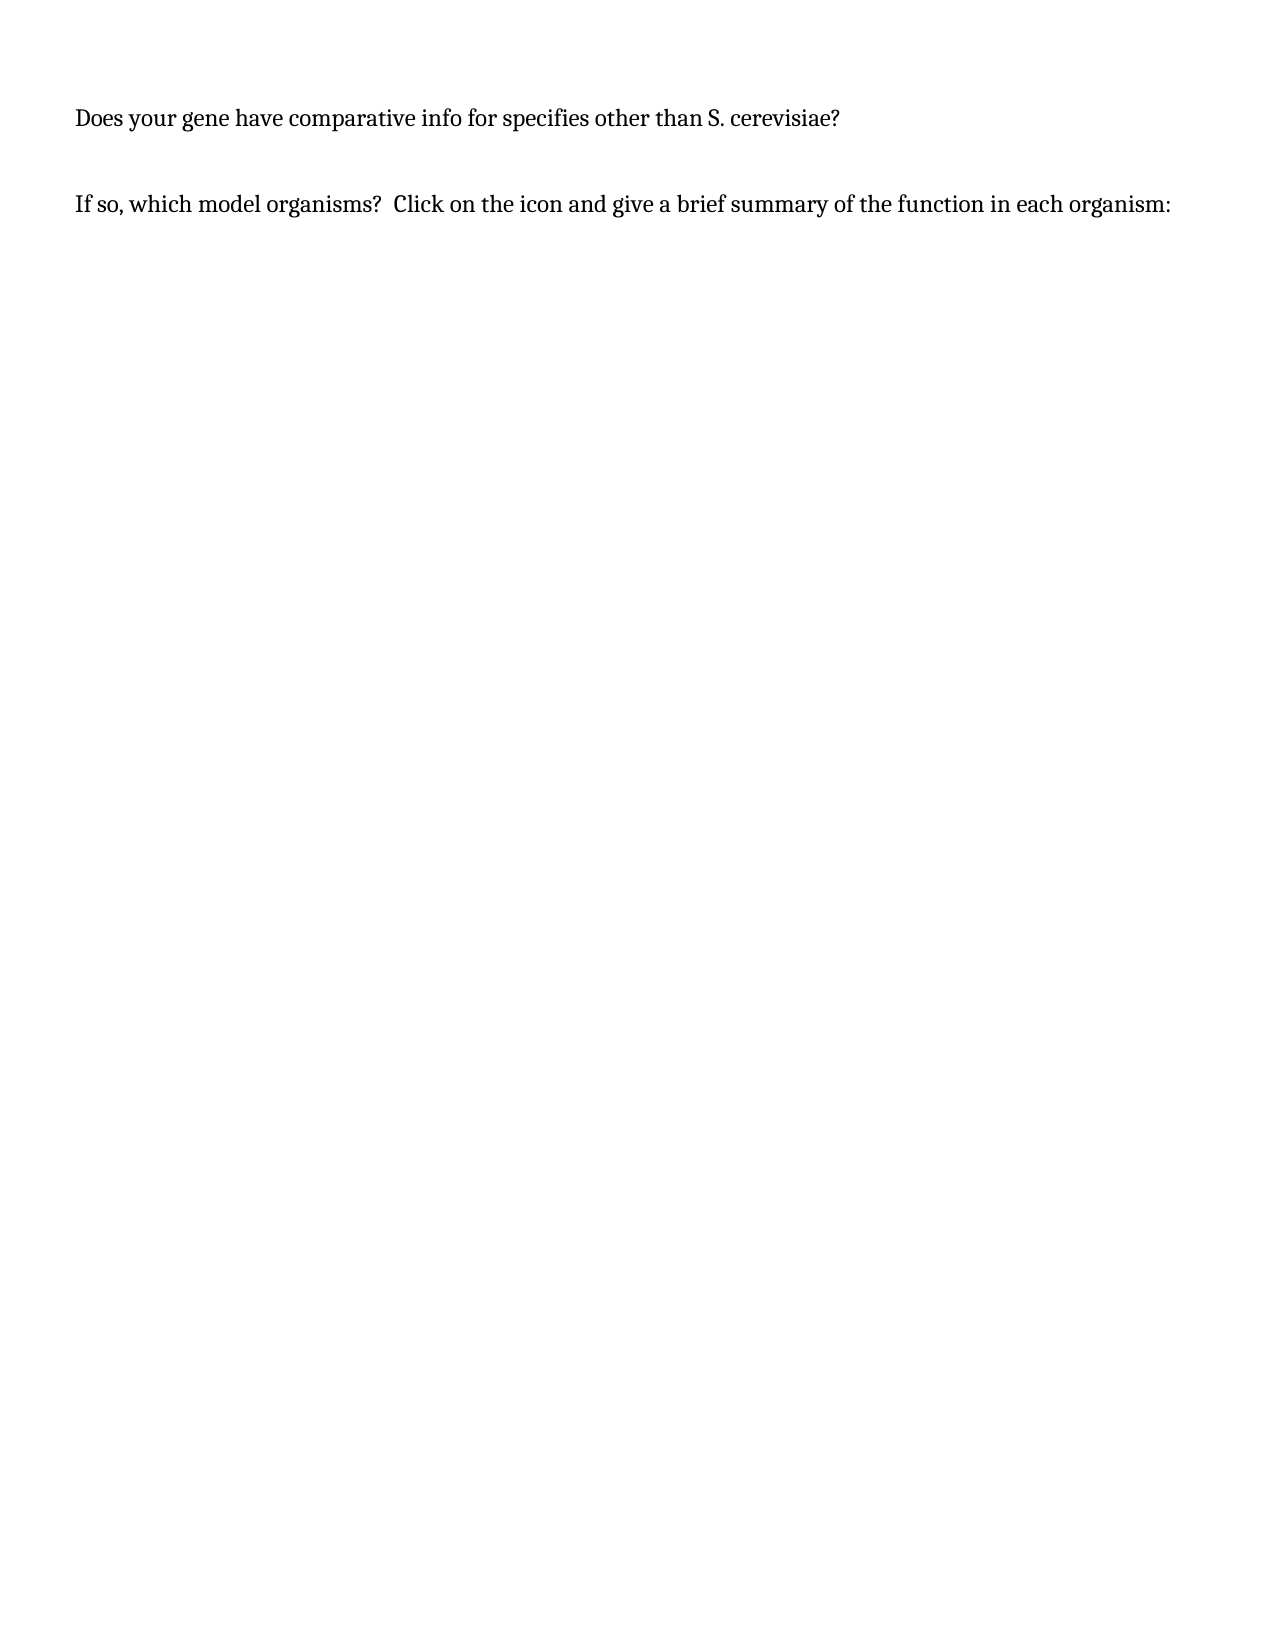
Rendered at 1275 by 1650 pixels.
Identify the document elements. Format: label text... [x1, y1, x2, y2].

text Does your gene have comparative info for specifies other than S. cerevisiae? [75, 104, 1200, 132]
text If so, which model organisms? Click on the icon and give a brief summary of the function in each organism: [75, 190, 1200, 219]
